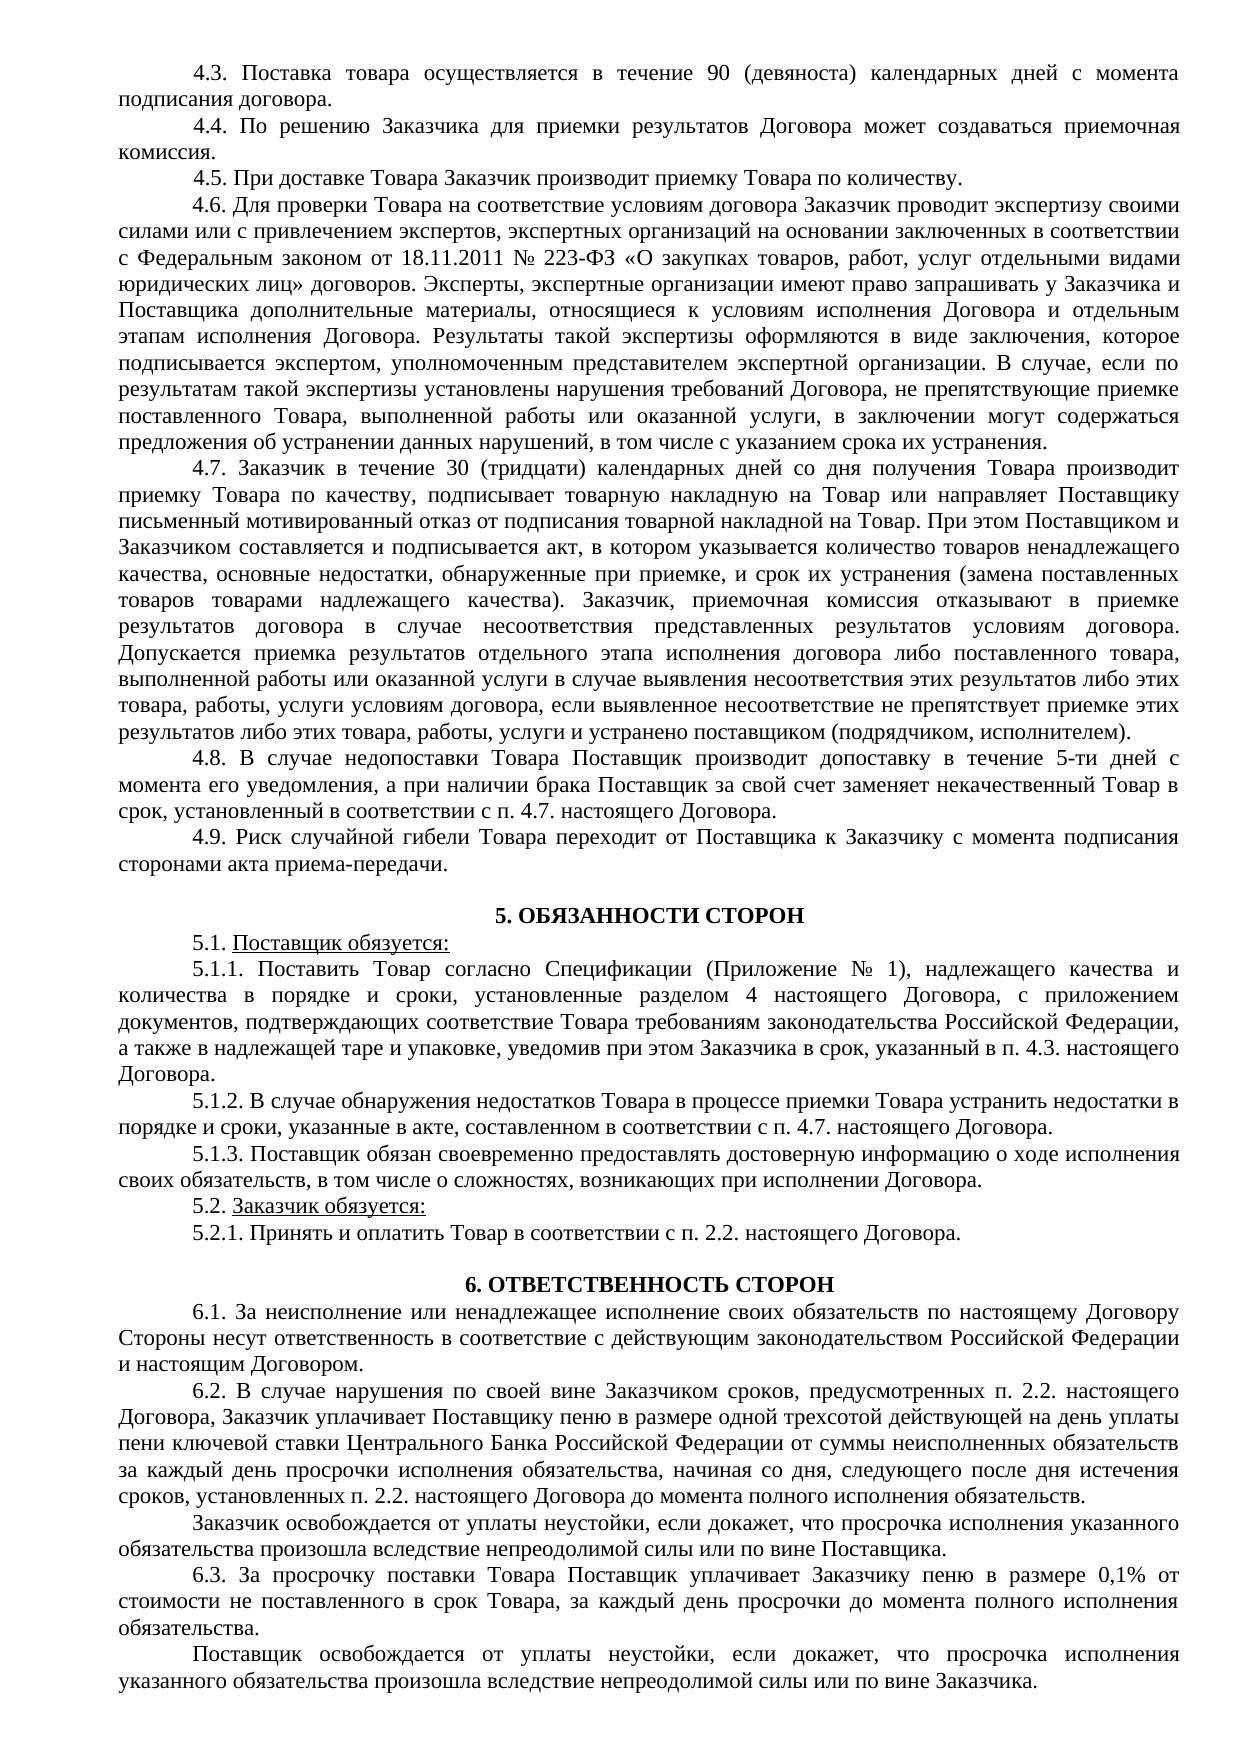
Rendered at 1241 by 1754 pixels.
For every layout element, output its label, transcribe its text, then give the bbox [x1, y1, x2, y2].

text 6.2. В случае нарушения по своей вине Заказчиком сроков, предусмотренных п. 2.2. настоящего Договора, Заказчик уплачивает Поставщику пеню в размере одной трехсотой действующей на день уплаты пени ключевой ставки Центрального Банка Российской Федерации от суммы неисполненных обязательств за каждый день просрочки исполнения обязательства, начиная со дня, следующего после дня истечения сроков, установленных п. 2.2. настоящего Договора до момента полного исполнения обязательств. [118, 1377, 1181, 1508]
text 5.1.1. Поставить Товар согласно Спецификации (Приложение № 1), надлежащего качества и количества в порядке и сроки, установленные разделом 4 настоящего Договора, с приложением документов, подтверждающих соответствие Товара требованиям законодательства Российской Федерации, а также в надлежащей таре и упаковке, уведомив при этом Заказчика в срок, указанный в п. 4.3. настоящего Договора. [118, 955, 1181, 1087]
text 5.1.3. Поставщик обязан своевременно предоставлять достоверную информацию о ходе исполнения своих обязательств, в том числе о сложностях, возникающих при исполнении Договора. [118, 1139, 1181, 1192]
text 4.5. При доставке Товара Заказчик производит приемку Товара по количеству. [118, 164, 1182, 191]
text 6.1. За неисполнение или ненадлежащее исполнение своих обязательств по настоящему Договору Стороны несут ответственность в соответствие с действующим законодательством Российской Федерации и настоящим Договором. [118, 1298, 1181, 1377]
text 5. ОБЯЗАННОСТИ СТОРОН [118, 902, 1181, 929]
text Поставщик освобождается от уплаты неустойки, если докажет, что просрочка исполнения указанного обязательства произошла вследствие непреодолимой силы или по вине Заказчика. [118, 1640, 1181, 1693]
text 5.1.2. В случае обнаружения недостатков Товара в процессе приемки Товара устранить недостатки в порядке и сроки, указанные в акте, составленном в соответствии с п. 4.7. настоящего Договора. [118, 1087, 1181, 1139]
text 5.1. Поставщик обязуется: [118, 929, 1181, 955]
text 5.2. Заказчик обязуется: [118, 1192, 1181, 1219]
text 4.3. Поставка товара осуществляется в течение 90 (девяноста) календарных дней с момента подписания договора. [118, 59, 1181, 112]
text 4.4. По решению Заказчика для приемки результатов Договора может создаваться приемочная комиссия. [118, 112, 1182, 164]
text 4.9. Риск случайной гибели Товара переходит от Поставщика к Заказчику с момента подписания сторонами акта приема-передачи. [118, 823, 1181, 876]
text Заказчик освобождается от уплаты неустойки, если докажет, что просрочка исполнения указанного обязательства произошла вследствие непреодолимой силы или по вине Поставщика. [118, 1508, 1181, 1561]
text 4.7. Заказчик в течение 30 (тридцати) календарных дней со дня получения Товара производит приемку Товара по качеству, подписывает товарную накладную на Товар или направляет Поставщику письменный мотивированный отказ от подписания товарной накладной на Товар. При этом Поставщиком и Заказчиком составляется и подписывается акт, в котором указывается количество товаров ненадлежащего качества, основные недостатки, обнаруженные при приемке, и срок их устранения (замена поставленных товаров товарами надлежащего качества). Заказчик, приемочная комиссия отказывают в приемке результатов договора в случае несоответствия представленных результатов условиям договора. Допускается приемка результатов отдельного этапа исполнения договора либо поставленного товара, выполненной работы или оказанной услуги в случае выявления несоответствия этих результатов либо этих товара, работы, услуги условиям договора, если выявленное несоответствие не препятствует приемке этих результатов либо этих товара, работы, услуги и устранено поставщиком (подрядчиком, исполнителем). [118, 454, 1181, 744]
text 4.6. Для проверки Товара на соответствие условиям договора Заказчик проводит экспертизу своими силами или с привлечением экспертов, экспертных организаций на основании заключенных в соответствии с Федеральным законом от 18.11.2011 № 223-ФЗ «О закупках товаров, работ, услуг отдельными видами юридических лиц» договоров. Эксперты, экспертные организации имеют право запрашивать у Заказчика и Поставщика дополнительные материалы, относящиеся к условиям исполнения Договора и отдельным этапам исполнения Договора. Результаты такой экспертизы оформляются в виде заключения, которое подписывается экспертом, уполномоченным представителем экспертной организации. В случае, если по результатам такой экспертизы установлены нарушения требований Договора, не препятствующие приемке поставленного Товара, выполненной работы или оказанной услуги, в заключении могут содержаться предложения об устранении данных нарушений, в том числе с указанием срока их устранения. [118, 191, 1181, 454]
text 6. ОТВЕТСТВЕННОСТЬ СТОРОН [118, 1271, 1181, 1298]
text 6.3. За просрочку поставки Товара Поставщик уплачивает Заказчику пеню в размере 0,1% от стоимости не поставленного в срок Товара, за каждый день просрочки до момента полного исполнения обязательства. [118, 1561, 1181, 1640]
text 5.2.1. Принять и оплатить Товар в соответствии с п. 2.2. настоящего Договора. [118, 1219, 1181, 1245]
text 4.8. В случае недопоставки Товара Поставщик производит допоставку в течение 5-ти дней с момента его уведомления, а при наличии брака Поставщик за свой счет заменяет некачественный Товар в срок, установленный в соответствии с п. 4.7. настоящего Договора. [118, 744, 1181, 823]
